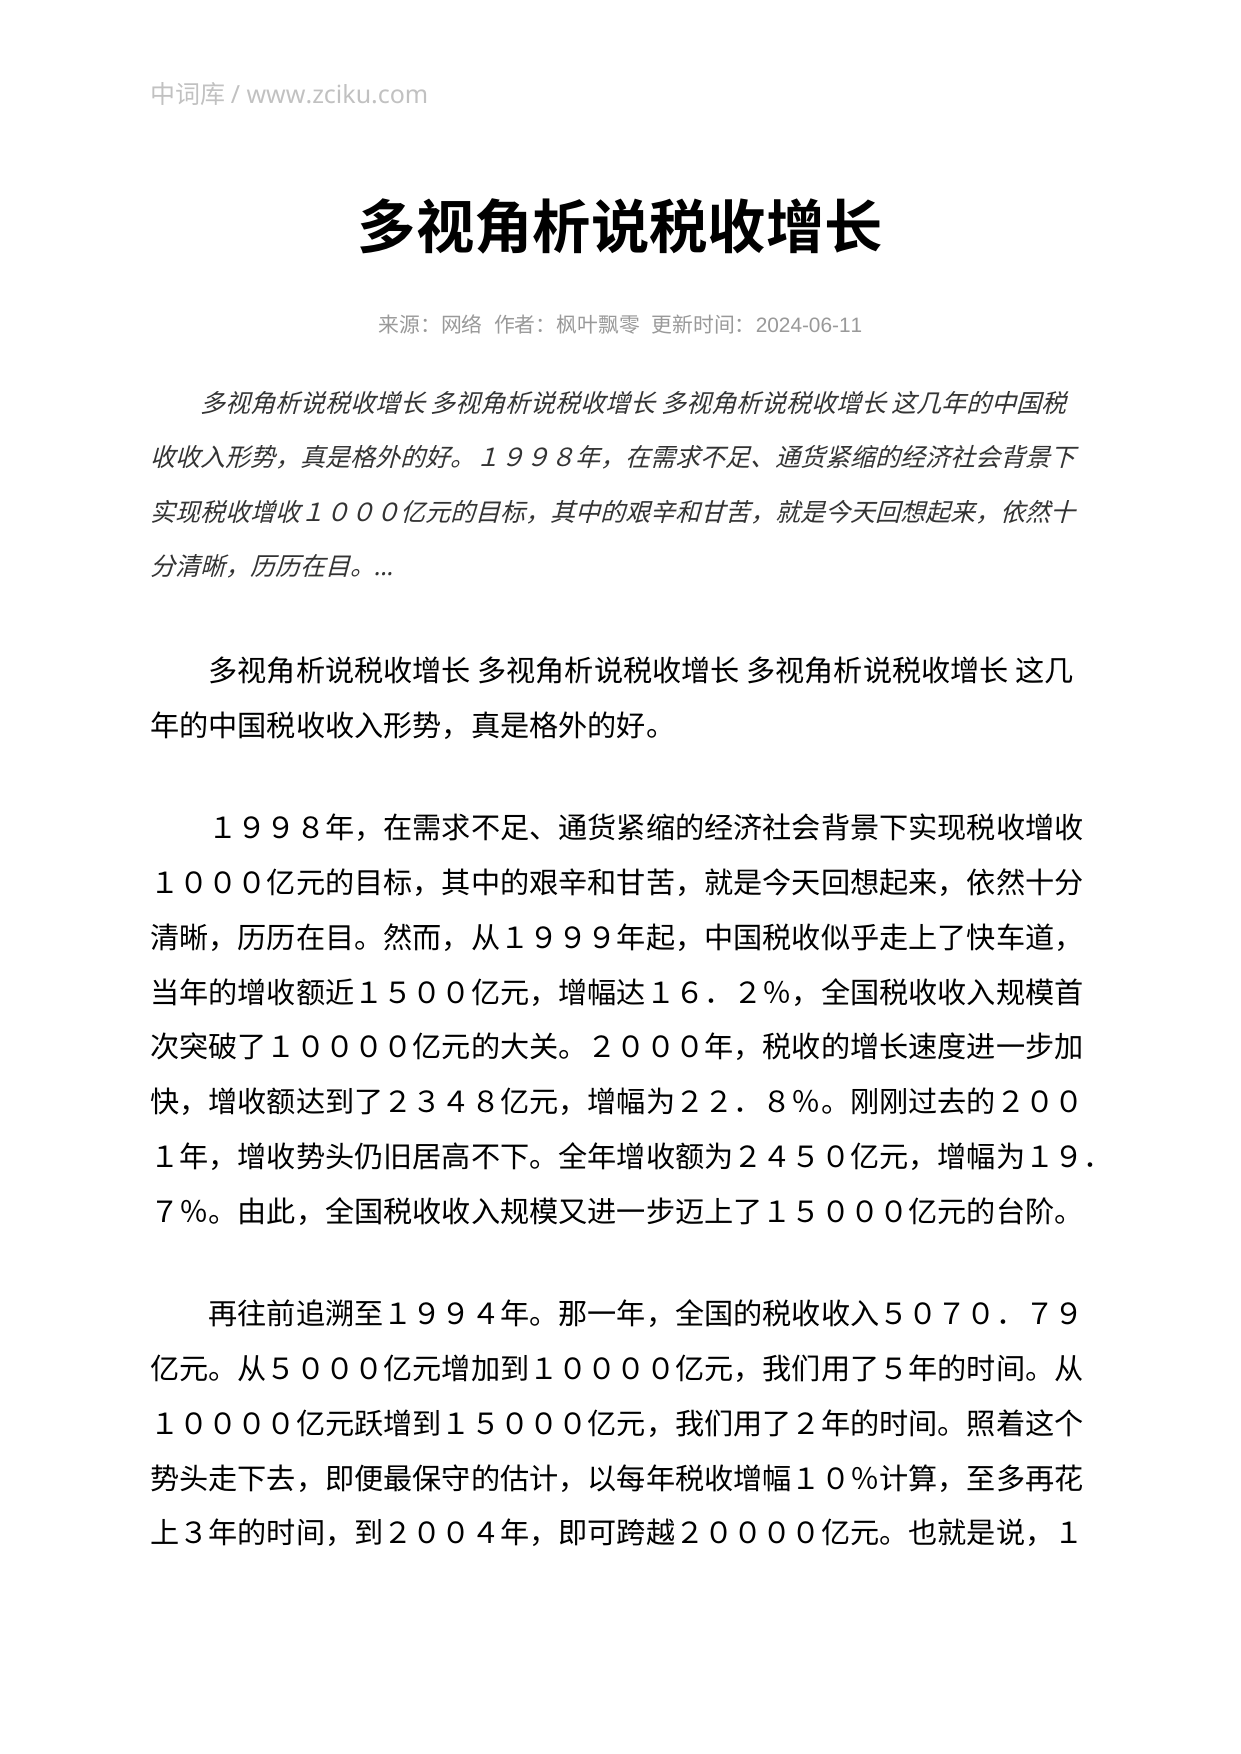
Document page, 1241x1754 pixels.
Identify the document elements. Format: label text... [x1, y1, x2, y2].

text 多视角析说税收增长 多视角析说税收增长 多视角析说税收增长 这几年的中国税收收入形势，真是格外的好。１９９８年，在需求不足、通货紧缩的经济社会背景下实现税收增收１０００亿元的目标，其中的艰辛和甘苦，就是今天回想起来，依然十分清晰，历历在目。... [150, 383, 1090, 583]
text １９９８年，在需求不足、通货紧缩的经济社会背景下实现税收增收１０００亿元的目标，其中的艰辛和甘苦，就是今天回想起来，依然十分清晰，历历在目。然而，从１９９９年起，中国税收似乎走上了快车道，当年的增收额近１５００亿元，增幅达１６．２％，全国税收收入规模首次突破了１００００亿元的大关。２０００年，税收的增长速度进一步加快，增收额达到了２３４８亿元，增幅为２２．８％。刚刚过去的２００１年，增收势头仍旧居高不下。全年增收额为２４５０亿元，增幅为１９．７％。由此，全国税收收入规模又进一步迈上了１５０００亿元的台阶。 [150, 804, 1090, 1231]
subtitle 多视角析说税收增长 [150, 181, 1090, 266]
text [150, 1291, 1090, 1552]
text 多视角析说税收增长 多视角析说税收增长 多视角析说税收增长 这几年的中国税收收入形势，真是格外的好。 [150, 648, 1090, 745]
text 来源：网络 作者：枫叶飘零 更新时间：2024-06-11 [150, 313, 1090, 337]
